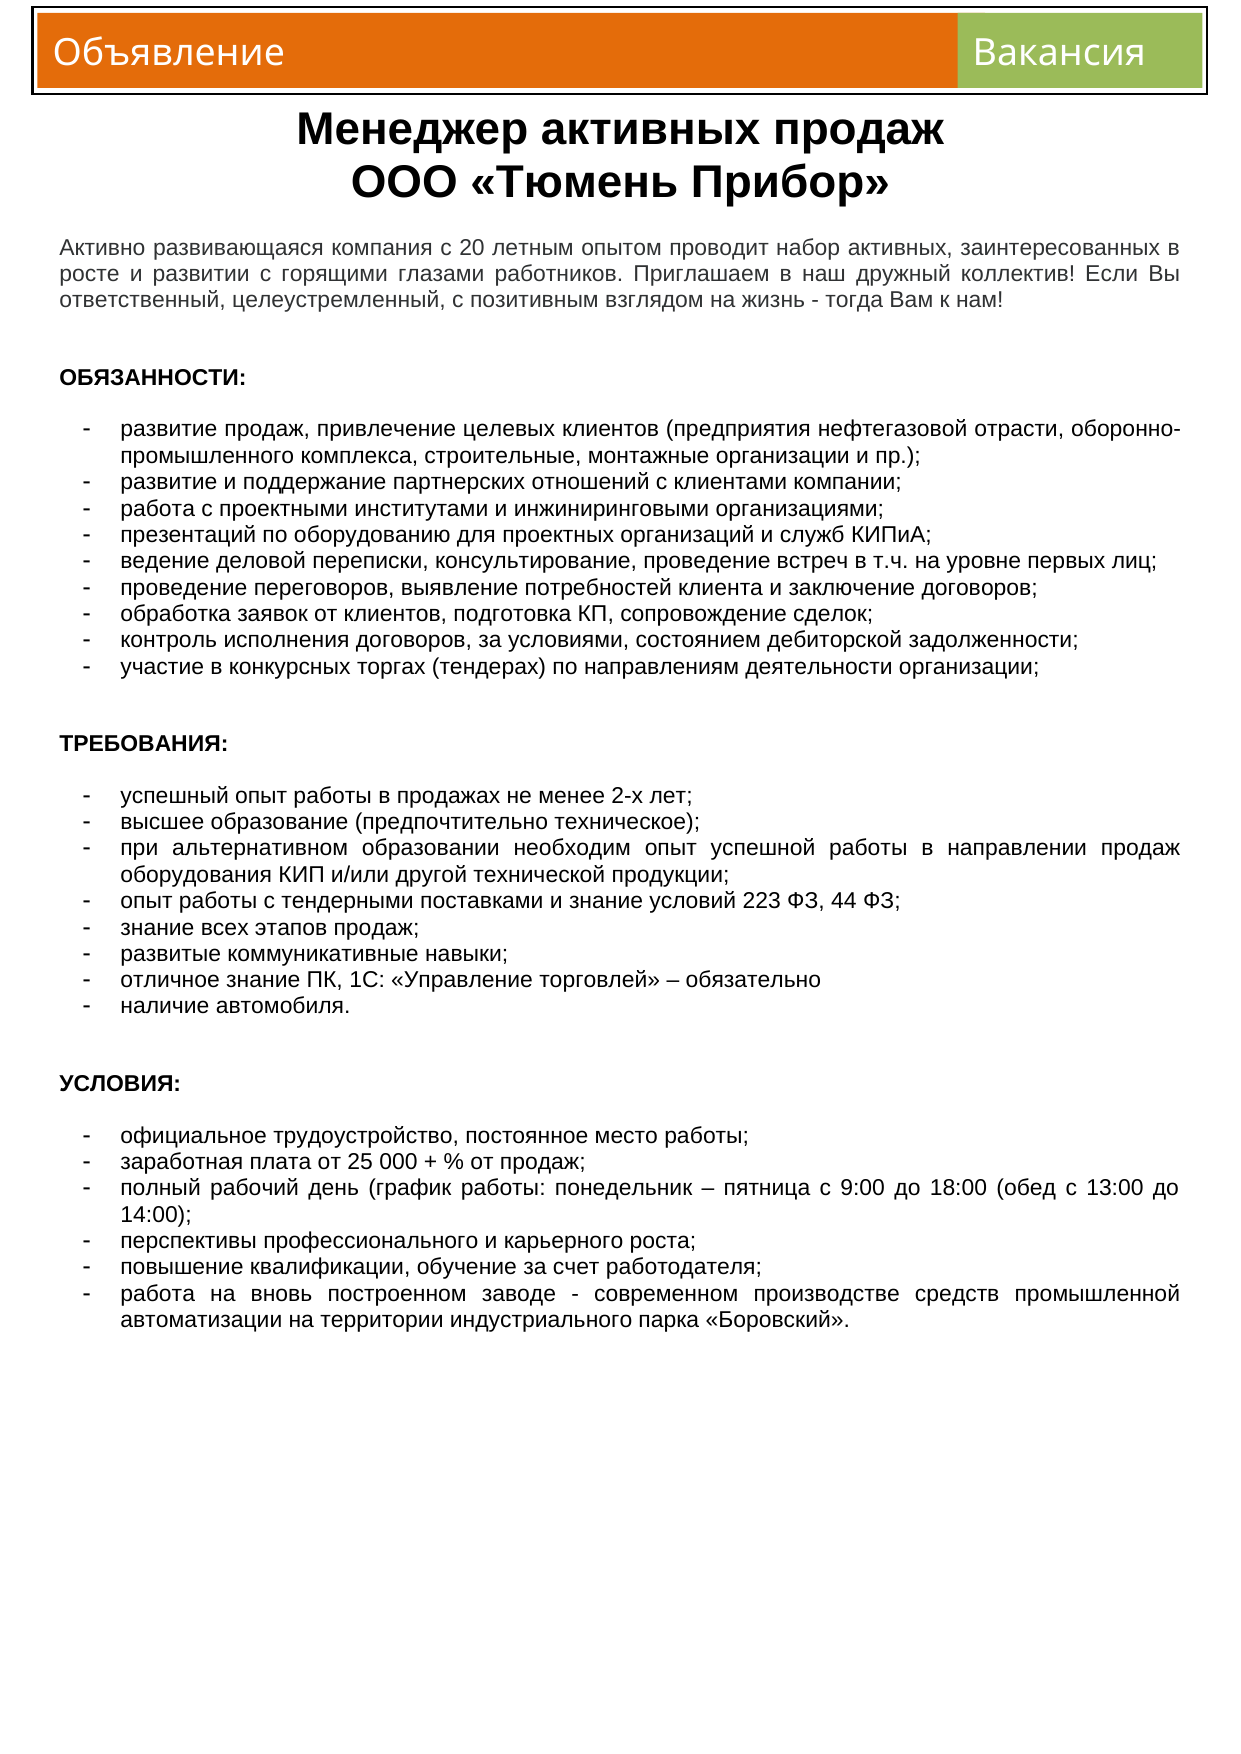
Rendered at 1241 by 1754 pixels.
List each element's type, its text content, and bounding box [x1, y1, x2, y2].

text Менеджер активных продаж [59, 102, 1181, 154]
list ведение деловой переписки, консультирование, проведение встреч в т.ч. на уровне первых лиц; [83, 547, 1181, 573]
list успешный опыт работы в продажах не менее 2-х лет; [83, 782, 1181, 808]
list обработка заявок от клиентов, подготовка КП, сопровождение сделок; [83, 600, 1181, 626]
list опыт работы с тендерными поставками и знание условий 223 ФЗ, 44 ФЗ; [83, 887, 1181, 913]
list проведение переговоров, выявление потребностей клиента и заключение договоров; [83, 573, 1181, 600]
text Активно развивающаяся компания с 20 летным опытом проводит набор активных, заинтересованных в росте и развитии с горящими глазами работников. Приглашаем в наш дружный коллектив! Если Вы ответственный, целеустремленный, с позитивным взглядом на жизнь - тогда Вам к нам! [59, 234, 1181, 313]
list наличие автомобиля. [83, 992, 1181, 1019]
list перспективы профессионального и карьерного роста; [83, 1227, 1181, 1253]
list при альтернативном образовании необходим опыт успешной работы в направлении продаж оборудования КИП и/или другой технической продукции; [83, 834, 1181, 887]
list полный рабочий день (график работы: понедельник – пятница с 9:00 до 18:00 (обед с 13:00 до 14:00); [83, 1174, 1181, 1227]
list развитие продаж, привлечение целевых клиентов (предприятия нефтегазовой отрасти, оборонно-промышленного комплекса, строительные, монтажные организации и пр.); [83, 415, 1181, 468]
list знание всех этапов продаж; [83, 913, 1181, 940]
text ООО «Тюмень Прибор» [59, 154, 1181, 207]
list заработная плата от 25 000 + % от продаж; [83, 1148, 1181, 1174]
list высшее образование (предпочтительно техническое); [83, 808, 1181, 834]
list участие в конкурсных торгах (тендерах) по направлениям деятельности организации; [83, 653, 1181, 679]
text Требования: [59, 730, 1181, 757]
list презентаций по оборудованию для проектных организаций и служб КИПиА; [83, 521, 1181, 547]
list развитие и поддержание партнерских отношений с клиентами компании; [83, 468, 1181, 494]
list контроль исполнения договоров, за условиями, состоянием дебиторской задолженности; [83, 626, 1181, 653]
text Условия: [59, 1070, 1181, 1097]
list официальное трудоустройство, постоянное место работы; [83, 1122, 1181, 1148]
list работа с проектными институтами и инжиниринговыми организациями; [83, 494, 1181, 521]
list отличное знание ПК, 1С: «Управление торговлей» – обязательно [83, 966, 1181, 992]
list повышение квалификации, обучение за счет работодателя; [83, 1253, 1181, 1280]
text Обязанности: [59, 364, 1181, 390]
list развитые коммуникативные навыки; [83, 940, 1181, 966]
list работа на вновь построенном заводе - современном производстве средств промышленной автоматизации на территории индустриального парка «Боровский». [83, 1280, 1181, 1332]
